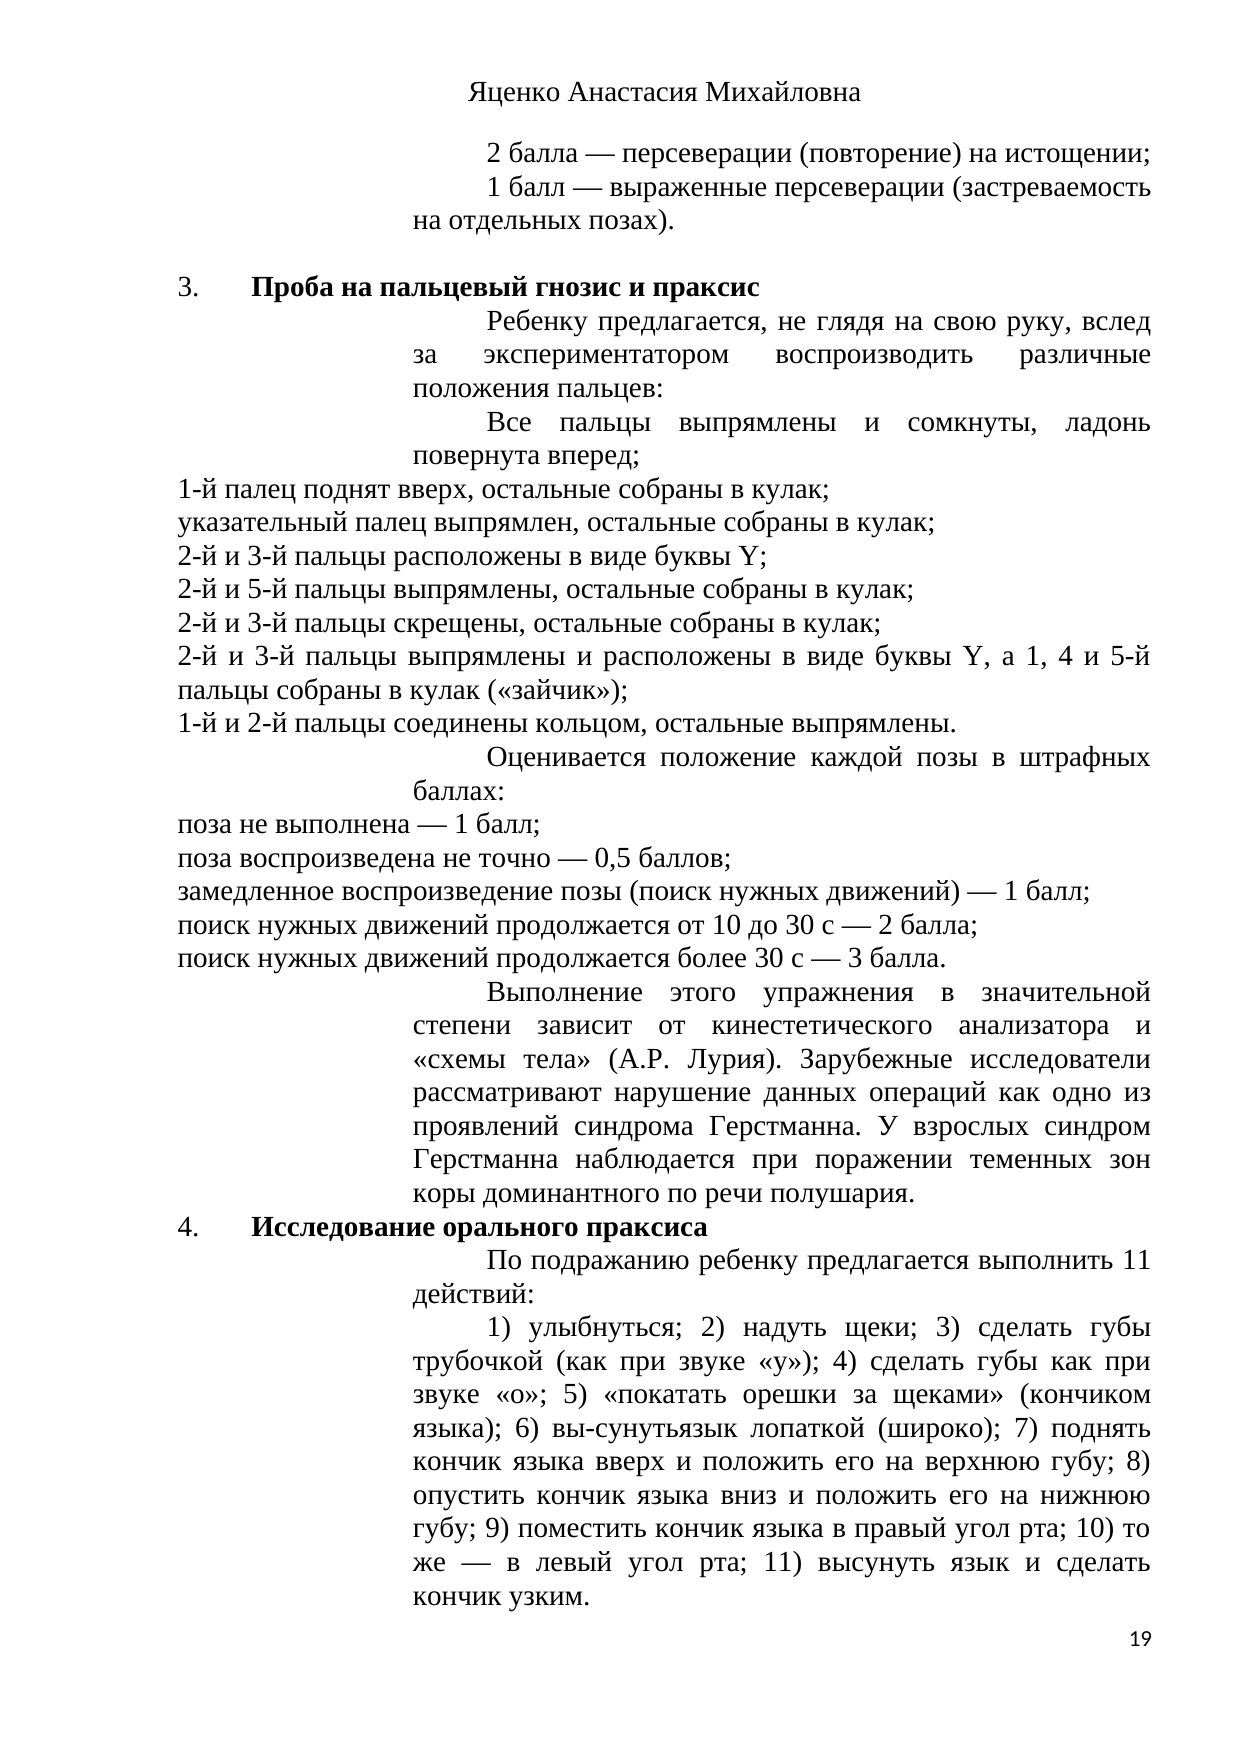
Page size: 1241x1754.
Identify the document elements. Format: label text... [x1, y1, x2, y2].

text 1 балл — выраженные персеверации (застреваемость на отдельных позах). [413, 169, 1152, 236]
text Ребенку предлагается, не глядя на свою руку, вслед за экспериментатором воспроизводить различные положения пальцев: [413, 303, 1152, 404]
text поиск нужных движений продолжается от 10 до 30 с — 2 балла; [177, 907, 1152, 940]
text 2-й и 5-й пальцы выпрямлены, остальные собраны в кулак; [177, 571, 1152, 605]
text 2-й и 3-й пальцы расположены в виде буквы Y; [177, 538, 1152, 571]
text 2 балла — персеверации (повторение) на истощении; [413, 135, 1152, 169]
text 1-й и 2-й пальцы соединены кольцом, остальные выпрямлены. [177, 706, 1152, 739]
text поза воспроизведена не точно — 0,5 баллов; [177, 840, 1152, 873]
text По подражанию ребенку предлагается выполнить 11 действий: [413, 1242, 1152, 1309]
text поза не выполнена — 1 балл; [177, 806, 1152, 840]
text Все пальцы выпрямлены и сомкнуты, ладонь повернута вперед; [413, 404, 1152, 471]
text указательный палец выпрямлен, остальные собраны в кулак; [177, 504, 1152, 538]
text замедленное воспроизведение позы (поиск нужных движений) — 1 балл; [177, 873, 1152, 907]
text 1-й палец поднят вверх, остальные собраны в кулак; [177, 471, 1152, 504]
text 2-й и 3-й пальцы выпрямлены и расположены в виде буквы Y, а 1, 4 и 5-й пальцы собраны в кулак («зайчик»); [177, 638, 1152, 706]
text 1) улыбнуться; 2) надуть щеки; 3) сделать губы трубочкой (как при звуке «у»); 4) сделать губы как при звуке «о»; 5) «покатать орешки за щеками» (кончиком языка); 6) вы-сунутьязык лопаткой (широко); 7) поднять кончик языка вверх и положить его на верхнюю губу; 8) опустить кончик языка вниз и положить его на нижнюю губу; 9) поместить кончик языка в правый угол рта; 10) то же — в левый угол рта; 11) высунуть язык и сделать кончик узким. [413, 1309, 1152, 1611]
list Исследование орального праксиса [177, 1209, 1152, 1242]
list Проба на пальцевый гнозис и праксис [177, 269, 1152, 303]
text Выполнение этого упражнения в значительной степени зависит от кинестетического анализатора и «схемы тела» (А.Р. Лурия). Зарубежные исследователи рассматривают нарушение данных операций как одно из проявлений синдрома Герстманна. У взрослых синдром Герстманна наблюдается при поражении теменных зон коры доминантного по речи полушария. [413, 974, 1152, 1209]
text 2-й и 3-й пальцы скрещены, остальные собраны в кулак; [177, 605, 1152, 638]
text поиск нужных движений продолжается более 30 с — 3 балла. [177, 940, 1152, 974]
text Оценивается положение каждой позы в штрафных баллах: [413, 739, 1152, 806]
